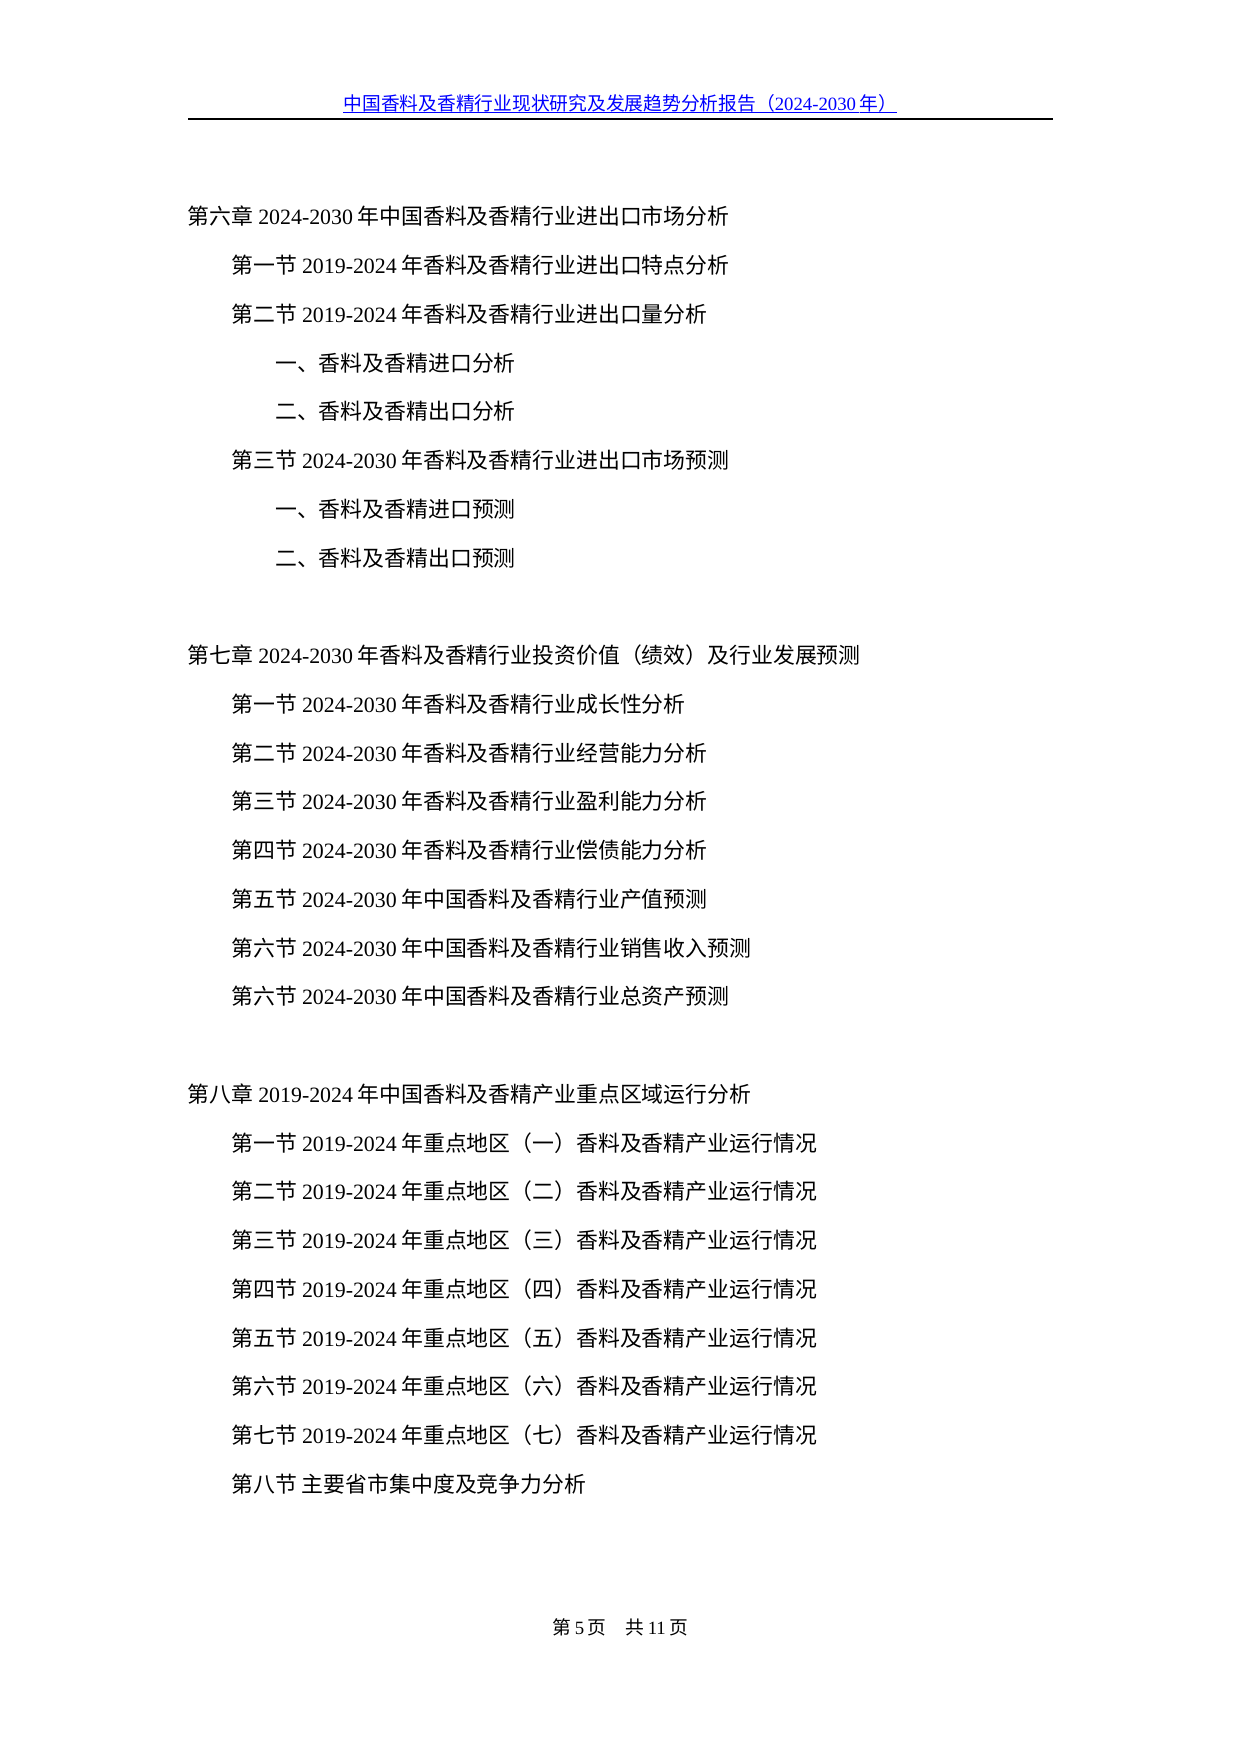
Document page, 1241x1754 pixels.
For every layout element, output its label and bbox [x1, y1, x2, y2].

text [187, 150, 1053, 1499]
